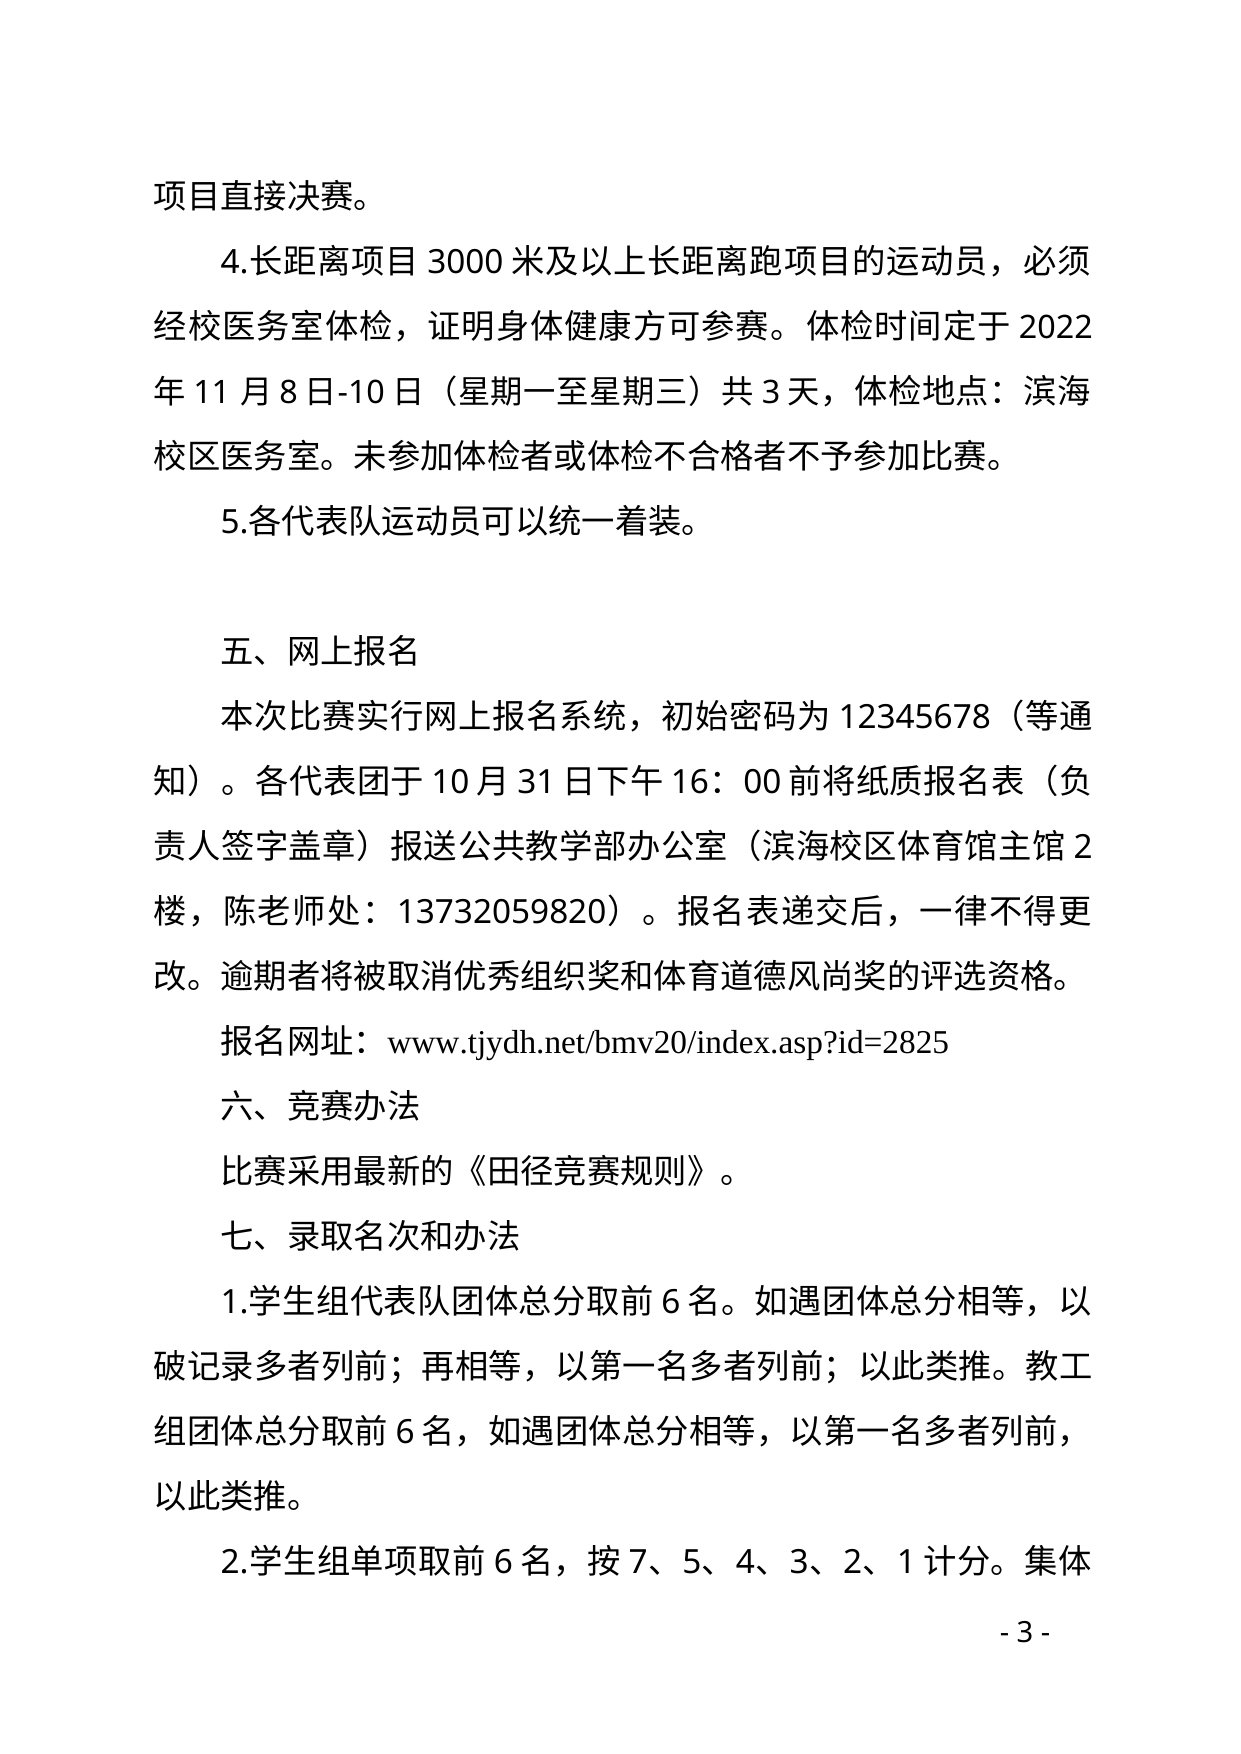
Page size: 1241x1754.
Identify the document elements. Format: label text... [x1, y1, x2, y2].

text 4.长距离项目3000米及以上长距离跑项目的运动员，必须经校医务室体检，证明身体健康方可参赛。体检时间定于2022年11 月8日-10日（星期一至星期三）共3天，体检地点：滨海校区医务室。未参加体检者或体检不合格者不予参加比赛。 [154, 227, 1092, 487]
text 1.学生组代表队团体总分取前6名。如遇团体总分相等，以破记录多者列前；再相等，以第一名多者列前；以此类推。教工组团体总分取前6名，如遇团体总分相等，以第一名多者列前，以此类推。 [154, 1267, 1092, 1527]
text 五、网上报名 [154, 617, 1092, 682]
text 本次比赛实行网上报名系统，初始密码为12345678（等通知）。各代表团于10月31日下午16：00前将纸质报名表（负责人签字盖章）报送公共教学部办公室（滨海校区体育馆主馆2楼，陈老师处：13732059820）。报名表递交后，一律不得更改。逾期者将被取消优秀组织奖和体育道德风尚奖的评选资格。 [154, 682, 1092, 1007]
text 六、竞赛办法 [154, 1072, 1092, 1137]
text 七、录取名次和办法 [154, 1202, 1092, 1267]
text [154, 162, 1092, 227]
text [154, 1527, 1092, 1592]
text 比赛采用最新的《田径竞赛规则》。 [154, 1137, 1092, 1202]
text 5.各代表队运动员可以统一着装。 [154, 487, 1092, 552]
text 报名网址：www.tjydh.net/bmv20/index.asp?id=2825 [154, 1007, 1092, 1072]
